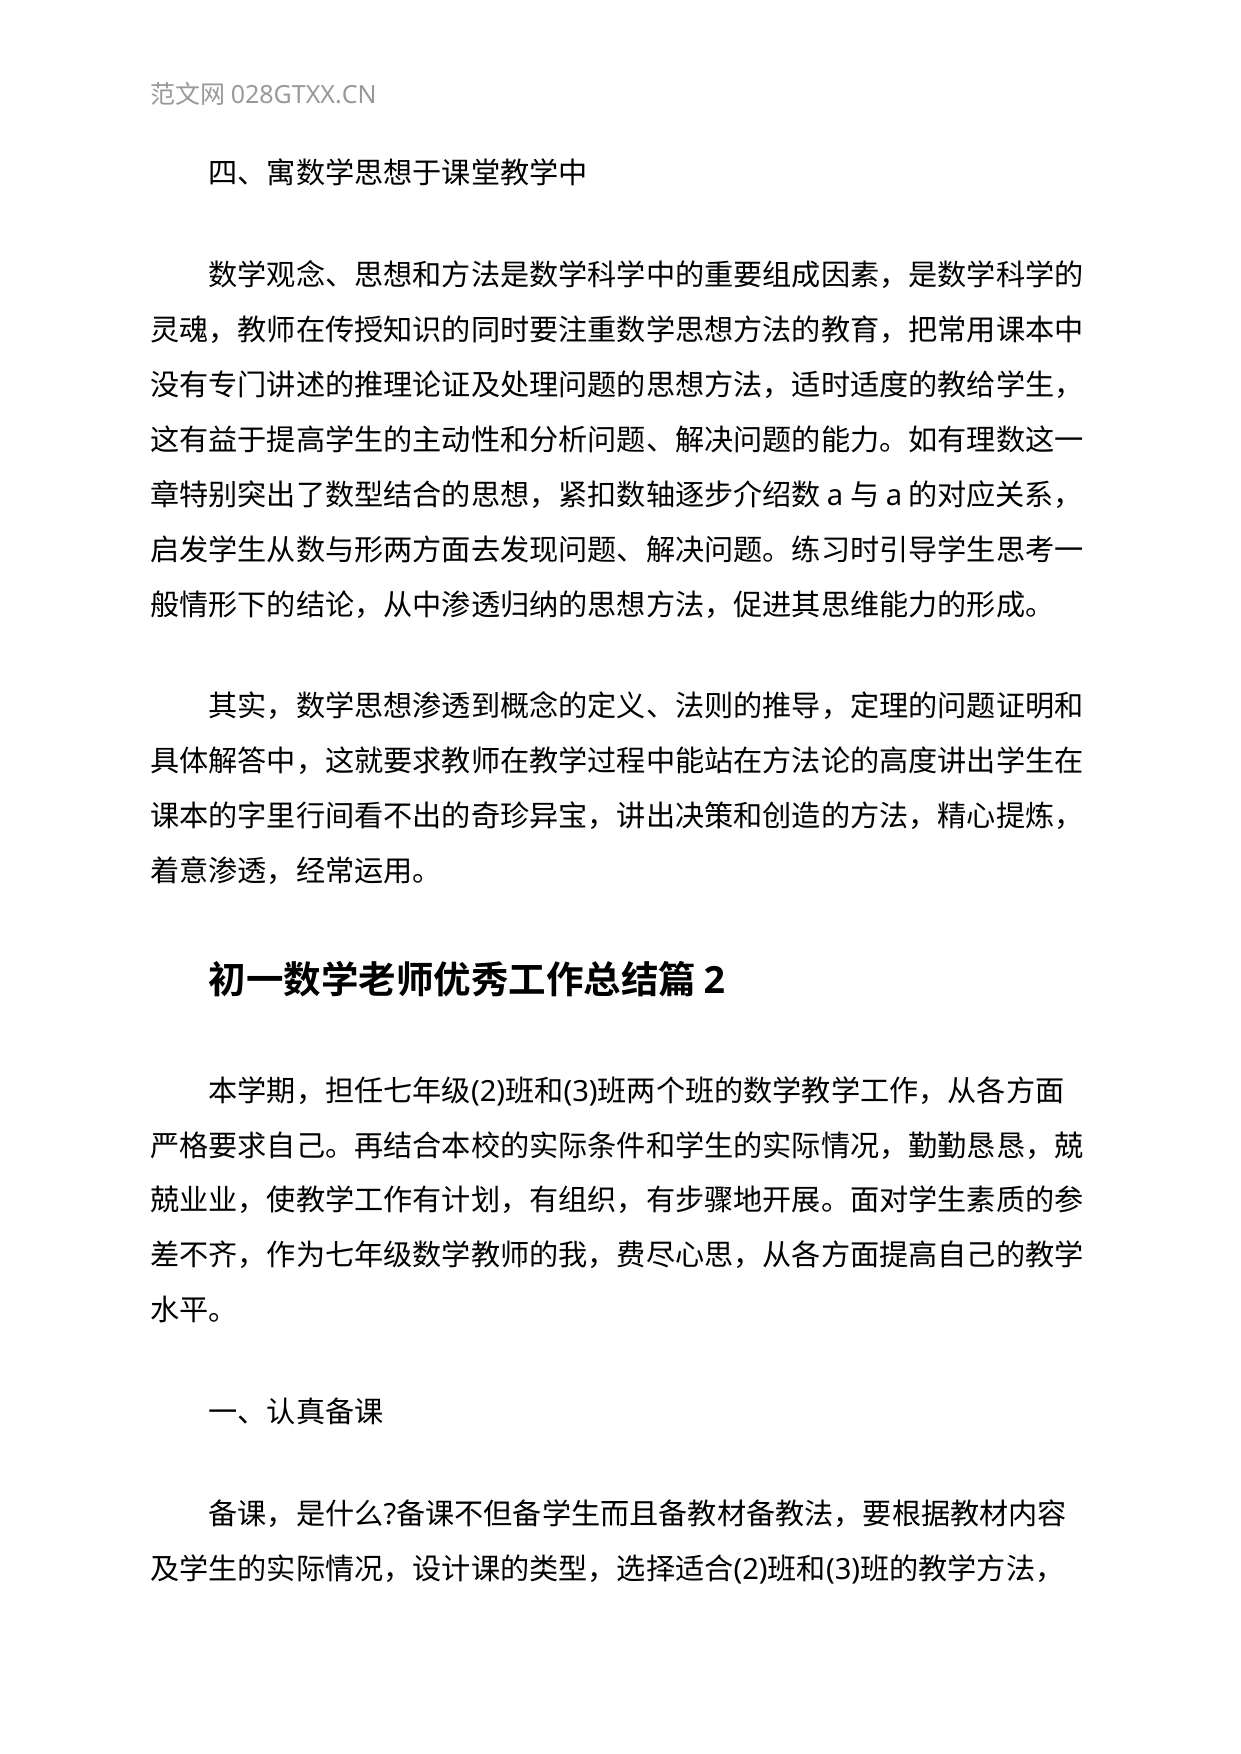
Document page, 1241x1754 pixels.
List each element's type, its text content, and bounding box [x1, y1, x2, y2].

text 一、认真备课 [150, 1388, 1090, 1431]
text 数学观念、思想和方法是数学科学中的重要组成因素，是数学科学的灵魂，教师在传授知识的同时要注重数学思想方法的教育，把常用课本中没有专门讲述的推理论证及处理问题的思想方法，适时适度的教给学生，这有益于提高学生的主动性和分析问题、解决问题的能力。如有理数这一章特别突出了数型结合的思想，紧扣数轴逐步介绍数a 与a的对应关系，启发学生从数与形两方面去发现问题、解决问题。练习时引导学生思考一般情形下的结论，从中渗透归纳的思想方法，促进其思维能力的形成。 [150, 252, 1090, 623]
text 其实，数学思想渗透到概念的定义、法则的推导，定理的问题证明和具体解答中，这就要求教师在教学过程中能站在方法论的高度讲出学生在课本的字里行间看不出的奇珍异宝，讲出决策和创造的方法，精心提炼，着意渗透，经常运用。 [150, 683, 1090, 890]
text 初一数学老师优秀工作总结篇2 [150, 949, 1090, 1004]
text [150, 1490, 1090, 1588]
text 本学期，担任七年级(2)班和(3)班两个班的数学教学工作，从各方面严格要求自己。再结合本校的实际条件和学生的实际情况，勤勤恳恳，兢兢业业，使教学工作有计划，有组织，有步骤地开展。面对学生素质的参差不齐，作为七年级数学教师的我，费尽心思，从各方面提高自己的教学水平。 [150, 1067, 1090, 1329]
text 四、寓数学思想于课堂教学中 [150, 150, 1090, 192]
